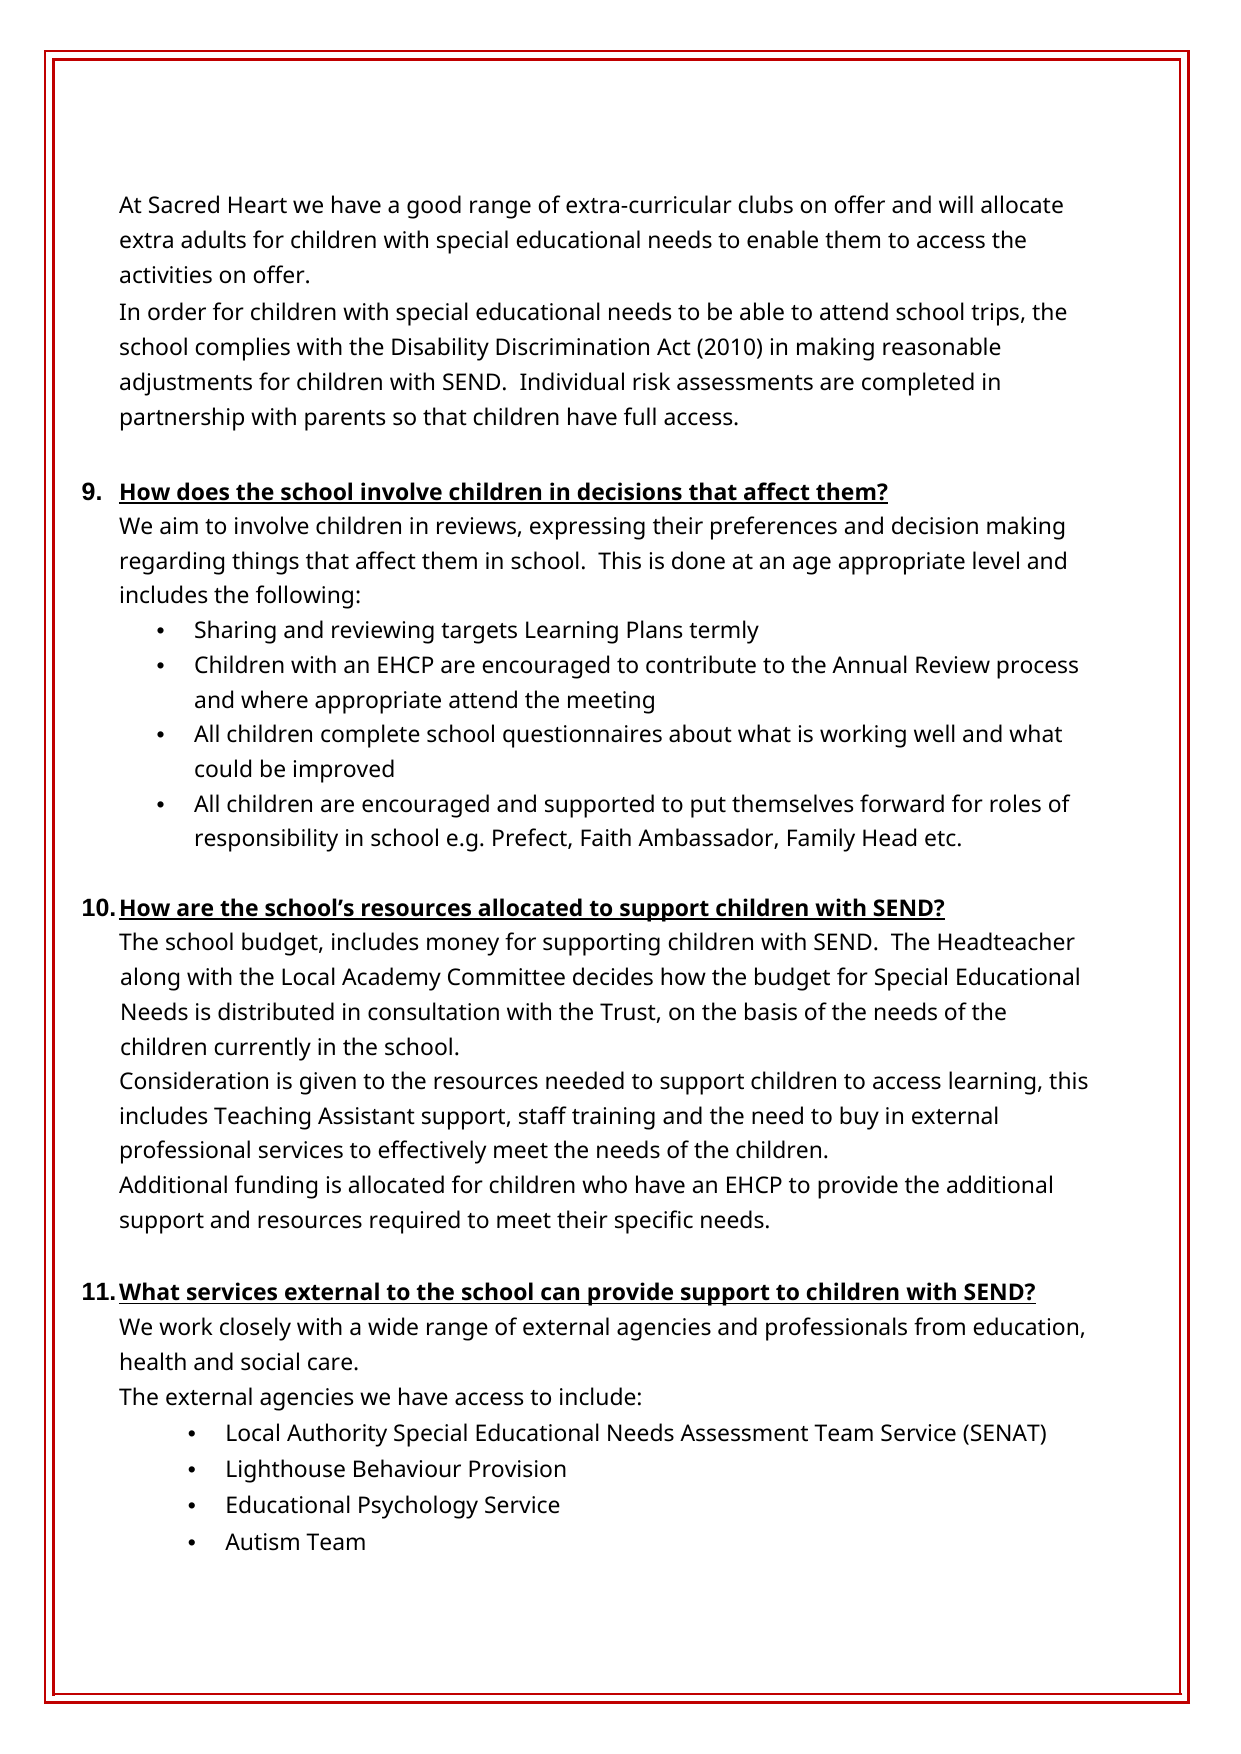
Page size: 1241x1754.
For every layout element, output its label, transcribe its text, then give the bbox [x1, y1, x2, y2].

text In order for children with special educational needs to be able to attend school trips, the school complies with the Disability Discrimination Act (2010) in making reasonable adjustments for children with SEND. Individual risk assessments are completed in partnership with parents so that children have full access. [119, 296, 1092, 432]
list Consideration is given to the resources needed to support children to access learning, this includes Teaching Assistant support, staff training and the need to buy in external professional services to effectively meet the needs of the children. [119, 1065, 1092, 1166]
list How does the school involve children in decisions that affect them? [81, 475, 1092, 507]
list Local Authority Special Educational Needs Assessment Team Service (SENAT) [188, 1417, 1091, 1448]
text The school budget, includes money for supporting children with SEND. The Headteacher along with the Local Academy Committee decides how the budget for Special Educational Needs is distributed in consultation with the Trust, on the basis of the needs of the children currently in the school. [119, 926, 1092, 1062]
list Autism Team [188, 1525, 1091, 1557]
list Sharing and reviewing targets Learning Plans termly [156, 614, 1092, 645]
list We aim to involve children in reviews, expressing their preferences and decision making regarding things that affect them in school. This is done at an age appropriate level and includes the following: [119, 510, 1092, 611]
list Educational Psychology Service [188, 1489, 1091, 1520]
list Children with an EHCP are encouraged to contribute to the Annual Review process and where appropriate attend the meeting [156, 649, 1092, 715]
list Lighthouse Behaviour Provision [188, 1453, 1091, 1484]
text At Sacred Heart we have a good range of extra-curricular clubs on offer and will allocate extra adults for children with special educational needs to enable them to access the activities on offer. [119, 189, 1092, 290]
list All children complete school questionnaires about what is working well and what could be improved [156, 718, 1092, 784]
list What services external to the school can provide support to children with SEND? [81, 1276, 1092, 1307]
text We work closely with a wide range of external agencies and professionals from education, health and social care. [119, 1311, 1092, 1377]
list How are the school’s resources allocated to support children with SEND? [81, 892, 1092, 923]
list All children are encouraged and supported to put themselves forward for roles of responsibility in school e.g. Prefect, Faith Ambassador, Family Head etc. [156, 788, 1092, 853]
text The external agencies we have access to include: [119, 1381, 1092, 1412]
list Additional funding is allocated for children who have an EHCP to provide the additional support and resources required to meet their specific needs. [119, 1169, 1092, 1235]
